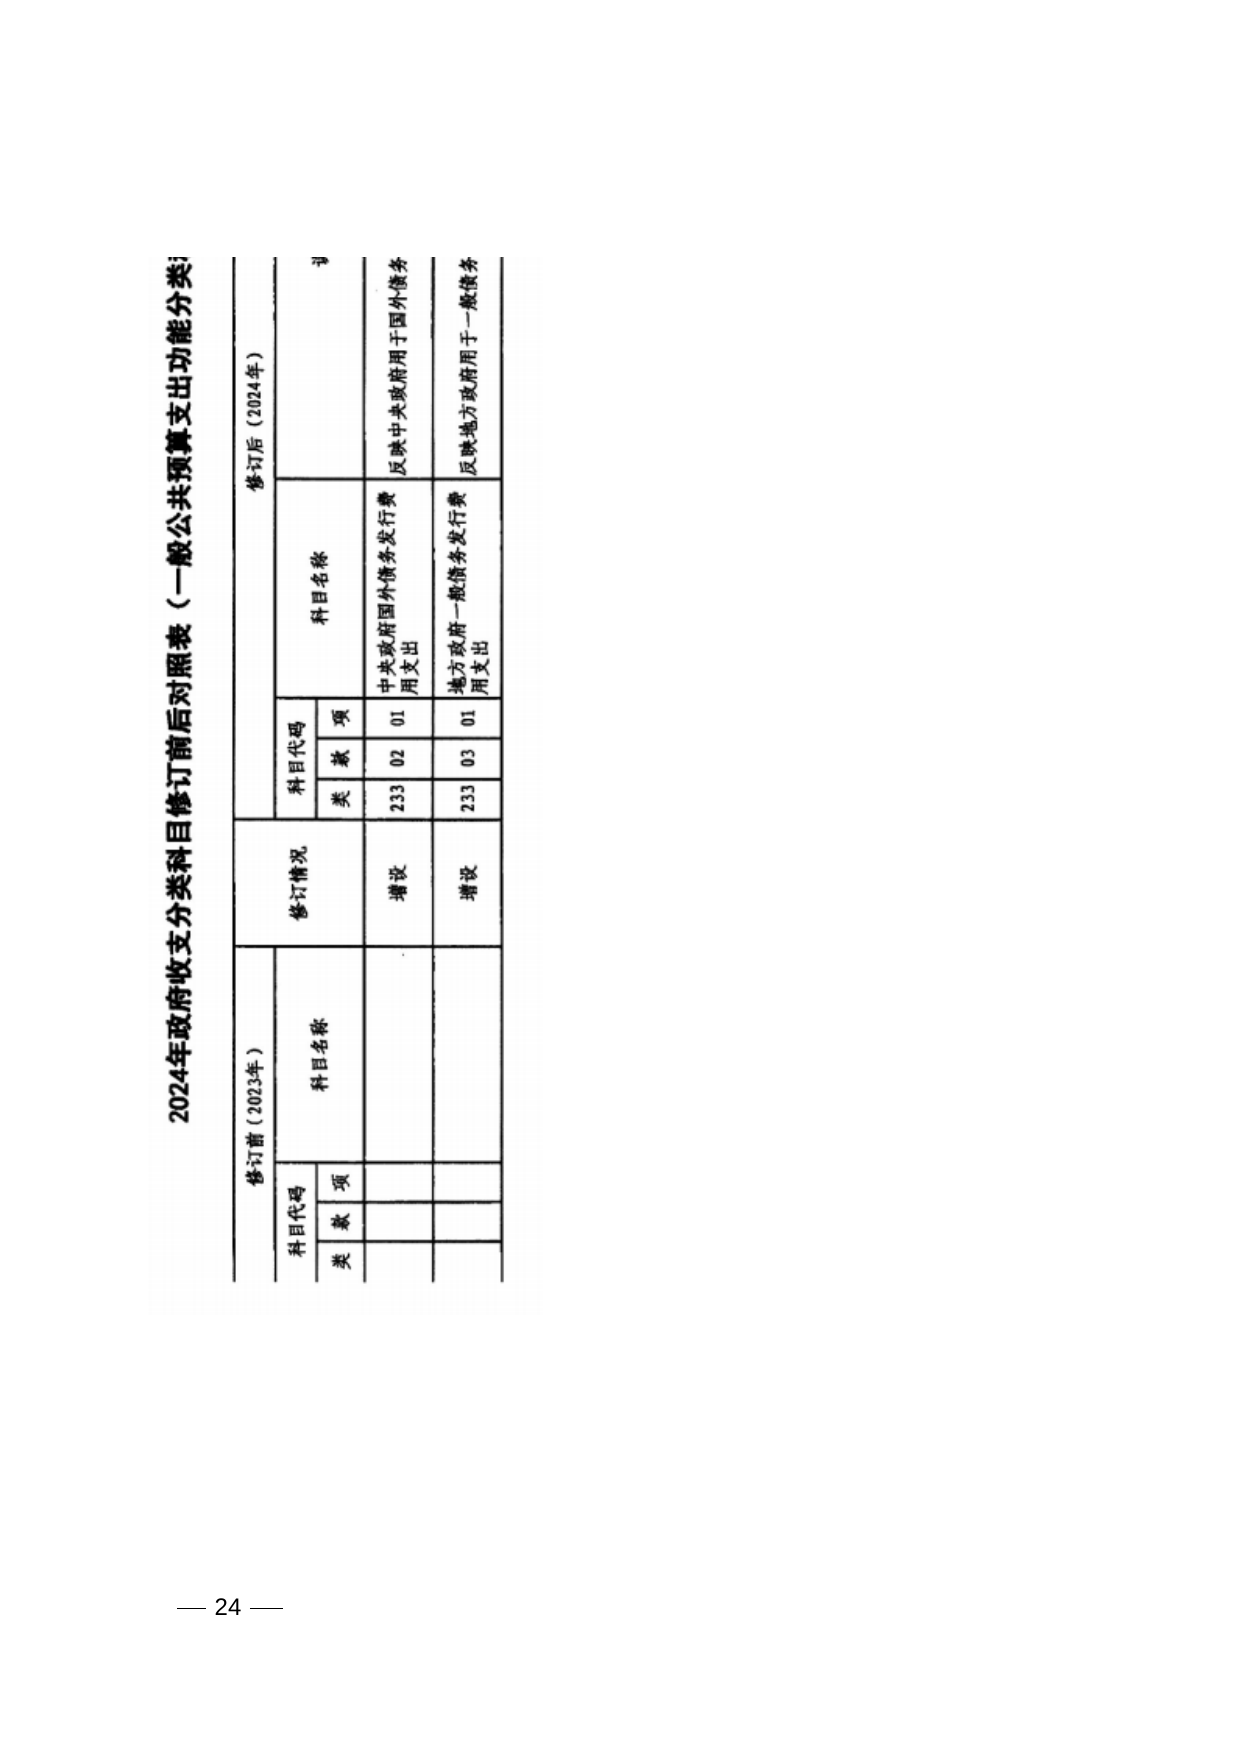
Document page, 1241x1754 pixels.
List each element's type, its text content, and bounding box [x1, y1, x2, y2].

picture [147, 257, 543, 1315]
text 24 [177, 1599, 1054, 1619]
